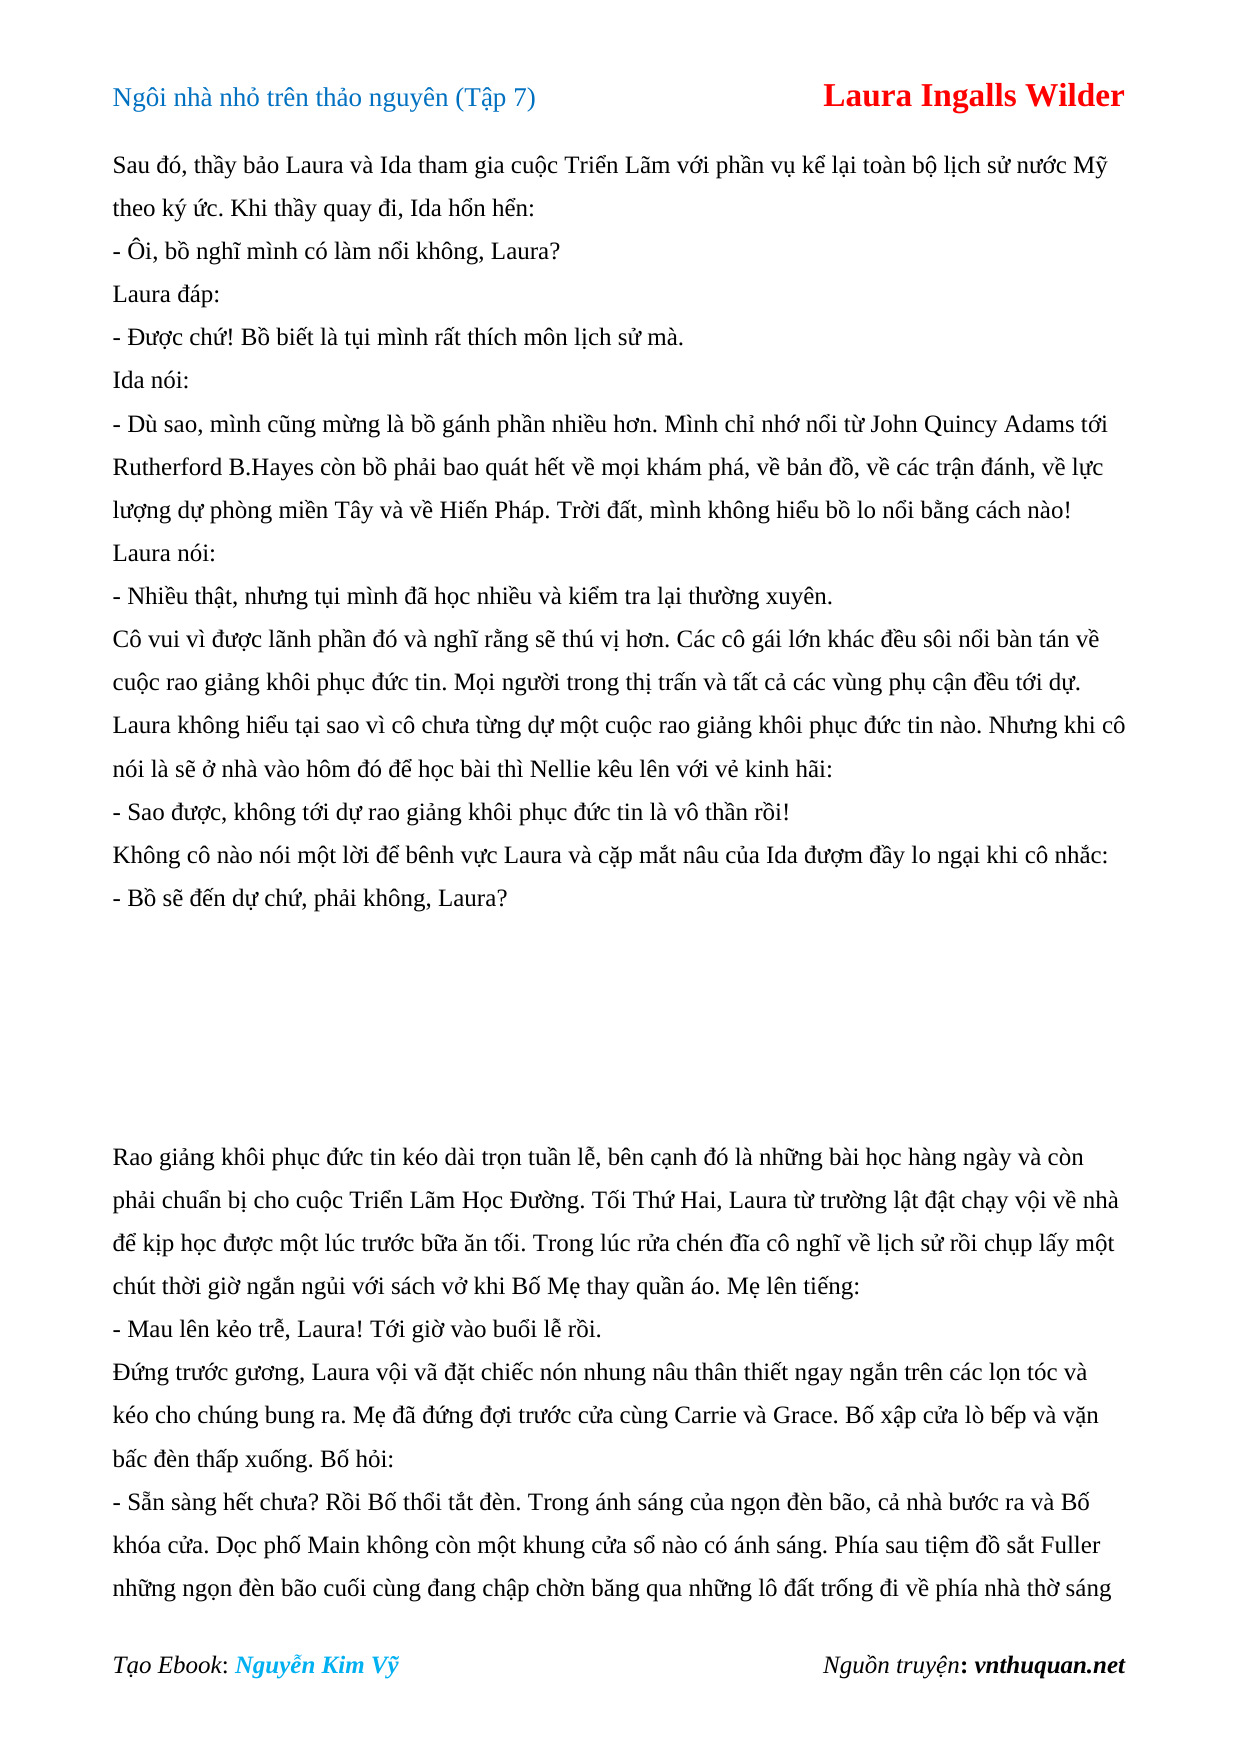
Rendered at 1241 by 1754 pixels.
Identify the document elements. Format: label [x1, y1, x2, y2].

text [112, 150, 1128, 912]
text [112, 1142, 1128, 1602]
